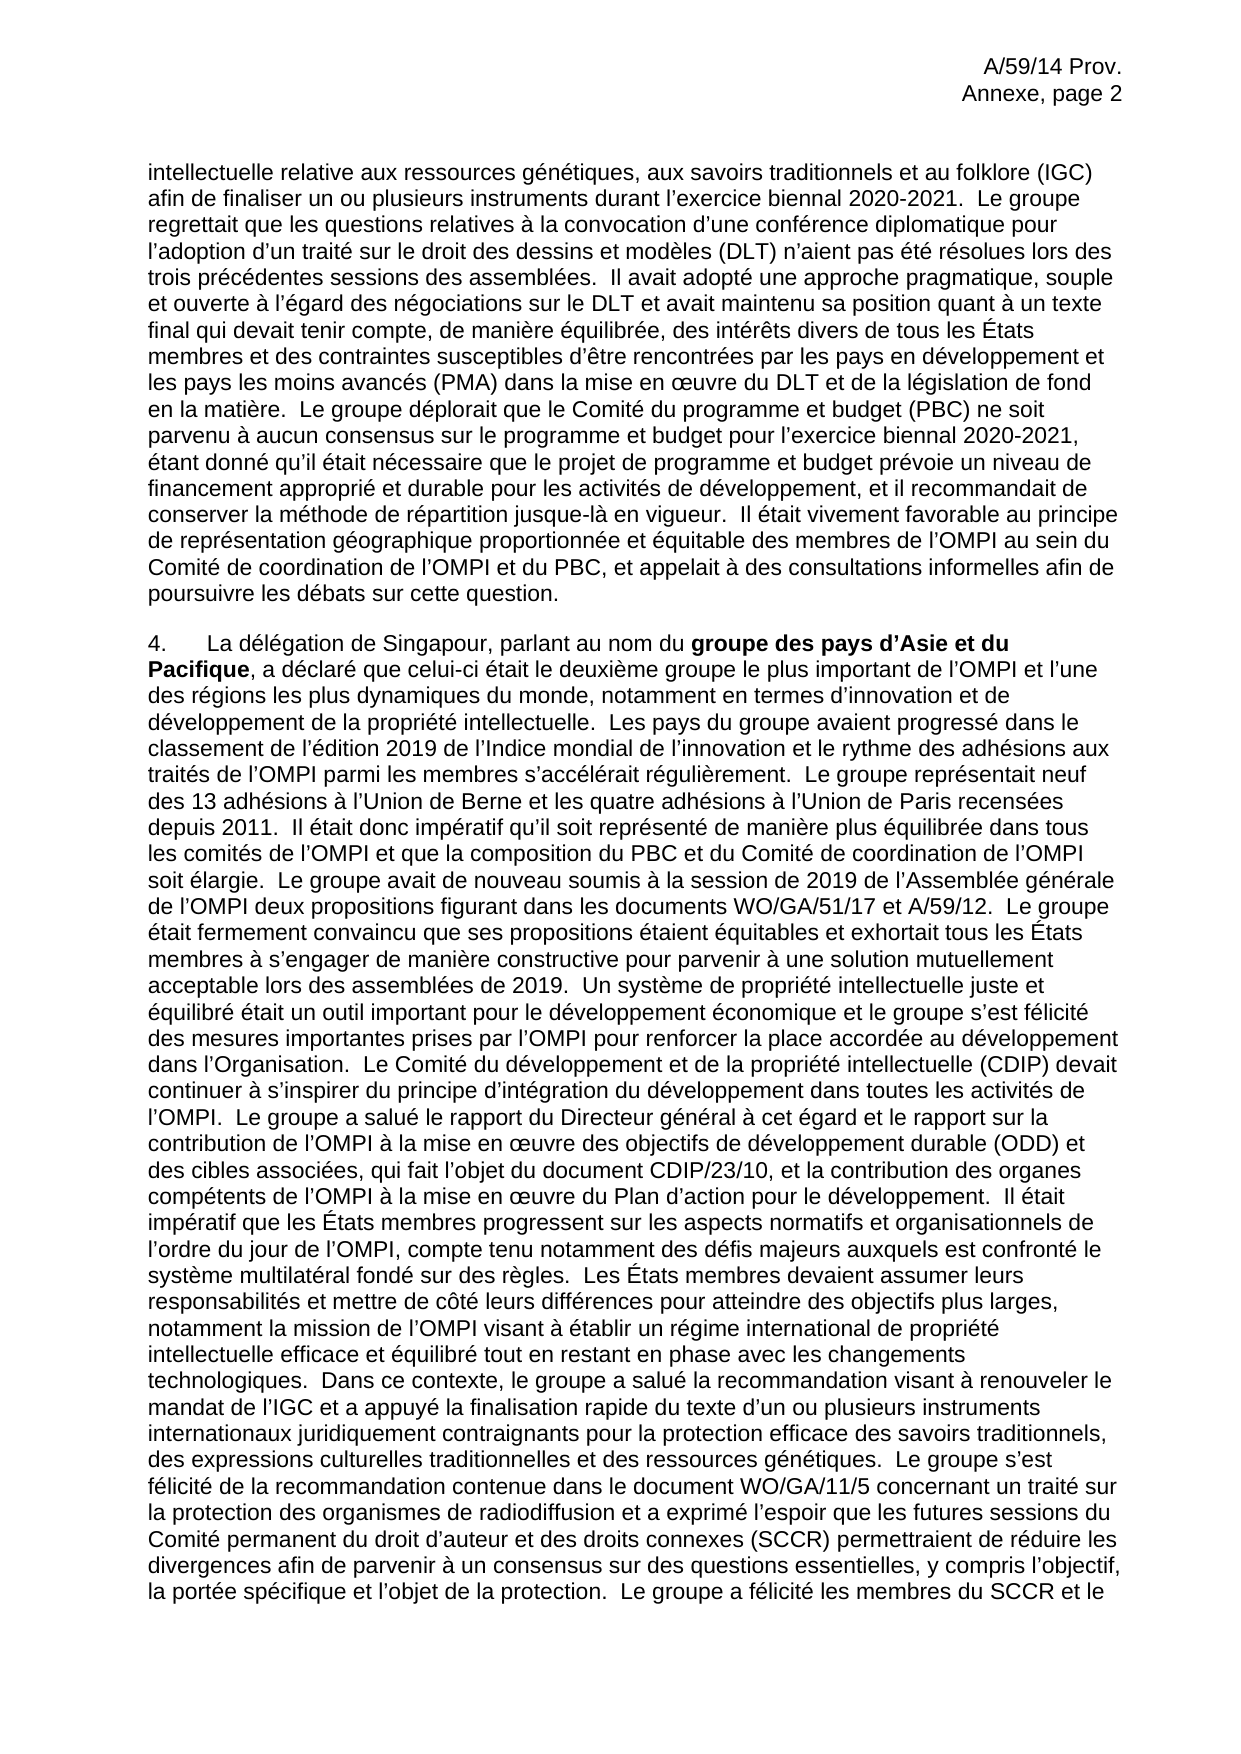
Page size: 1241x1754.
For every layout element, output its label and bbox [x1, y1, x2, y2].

text [148, 629, 1122, 1604]
text [148, 158, 1122, 607]
